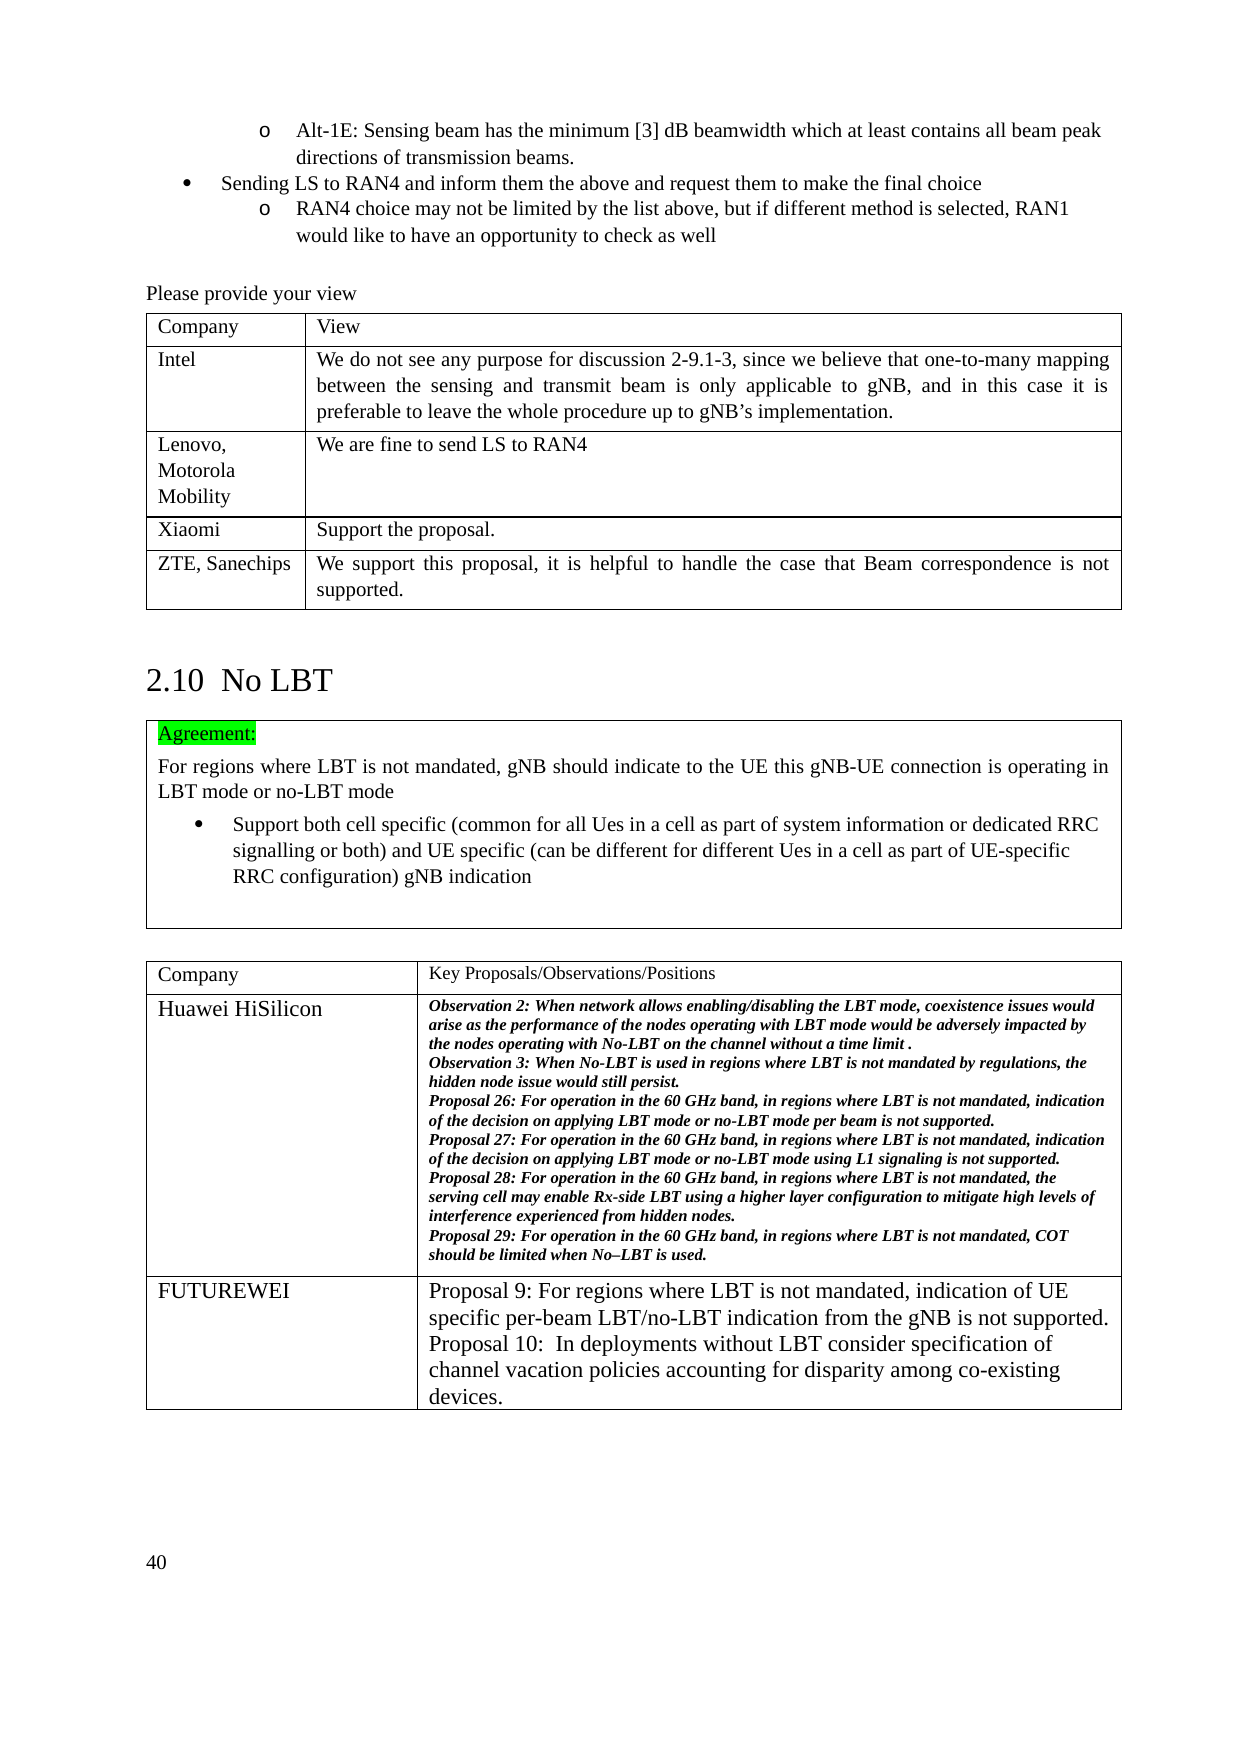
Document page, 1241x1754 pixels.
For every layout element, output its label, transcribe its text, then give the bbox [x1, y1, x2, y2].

table_cell FUTUREWEI [147, 1277, 417, 1409]
list Sending LS to RAN4 and inform them the above and request them to make the final choice [183, 171, 1122, 195]
table_cell Proposal 9: For regions where LBT is not mandated, indication of UE specific per-beam LBT/no-LBT indication from the gNB is not supported. Proposal 10: In deployments without LBT consider specification of channel vacation policies accounting for disparity among co-existing devices. [418, 1277, 1121, 1409]
list RAN4 choice may not be limited by the list above, but if different method is selected, RAN1 would like to have an opportunity to check as well [258, 196, 1122, 247]
table_cell Intel [147, 347, 305, 431]
table_cell Lenovo, Motorola Mobility [147, 432, 305, 516]
table_cell ZTE, Sanechips [147, 551, 305, 609]
table_header View [306, 314, 1121, 346]
subtitle No LBT [146, 660, 1122, 698]
table_cell We are fine to send LS to RAN4 [306, 432, 1121, 516]
table_cell We do not see any purpose for discussion 2-9.1-3, since we believe that one-to-many mapping between the sensing and transmit beam is only applicable to gNB, and in this case it is preferable to leave the whole procedure up to gNB’s implementation. [306, 347, 1121, 431]
text Please provide your view [146, 281, 1122, 305]
table_header Company [147, 962, 417, 994]
list Alt-1E: Sensing beam has the minimum [3] dB beamwidth which at least contains all beam peak directions of transmission beams. [258, 118, 1122, 169]
table_header Agreement: For regions where LBT is not mandated, gNB should indicate to the UE this gNB-UE connection is operating in LBT mode or no-LBT mode Support both cell specific (common for all Ues in a cell as part of system information or dedicated RRC signalling or both) and UE specific (can be different for different Ues in a cell as part of UE-specific RRC configuration) gNB indication [147, 721, 1121, 928]
table_cell Xiaomi [147, 518, 305, 549]
table_header Company [147, 314, 305, 346]
table_cell Observation 2: When network allows enabling/disabling the LBT mode, coexistence issues would arise as the performance of the nodes operating with LBT mode would be adversely impacted by the nodes operating with No-LBT on the channel without a time limit . Observation 3: When No-LBT is used in regions where LBT is not mandated by regulations, the hidden node issue would still persist. Proposal 26: For operation in the 60 GHz band, in regions where LBT is not mandated, indication of the decision on applying LBT mode or no-LBT mode per beam is not supported. Proposal 27: For operation in the 60 GHz band, in regions where LBT is not mandated, indication of the decision on applying LBT mode or no-LBT mode using L1 signaling is not supported. Proposal 28: For operation in the 60 GHz band, in regions where LBT is not mandated, the serving cell may enable Rx-side LBT using a higher layer configuration to mitigate high levels of interference experienced from hidden nodes. Proposal 29: For operation in the 60 GHz band, in regions where LBT is not mandated, COT should be limited when No–LBT is used. [418, 995, 1121, 1276]
table_cell Huawei HiSilicon [147, 995, 417, 1276]
table_cell Support the proposal. [306, 518, 1121, 549]
table_cell We support this proposal, it is helpful to handle the case that Beam correspondence is not supported. [306, 551, 1121, 609]
table_header Key Proposals/Observations/Positions [418, 962, 1121, 994]
